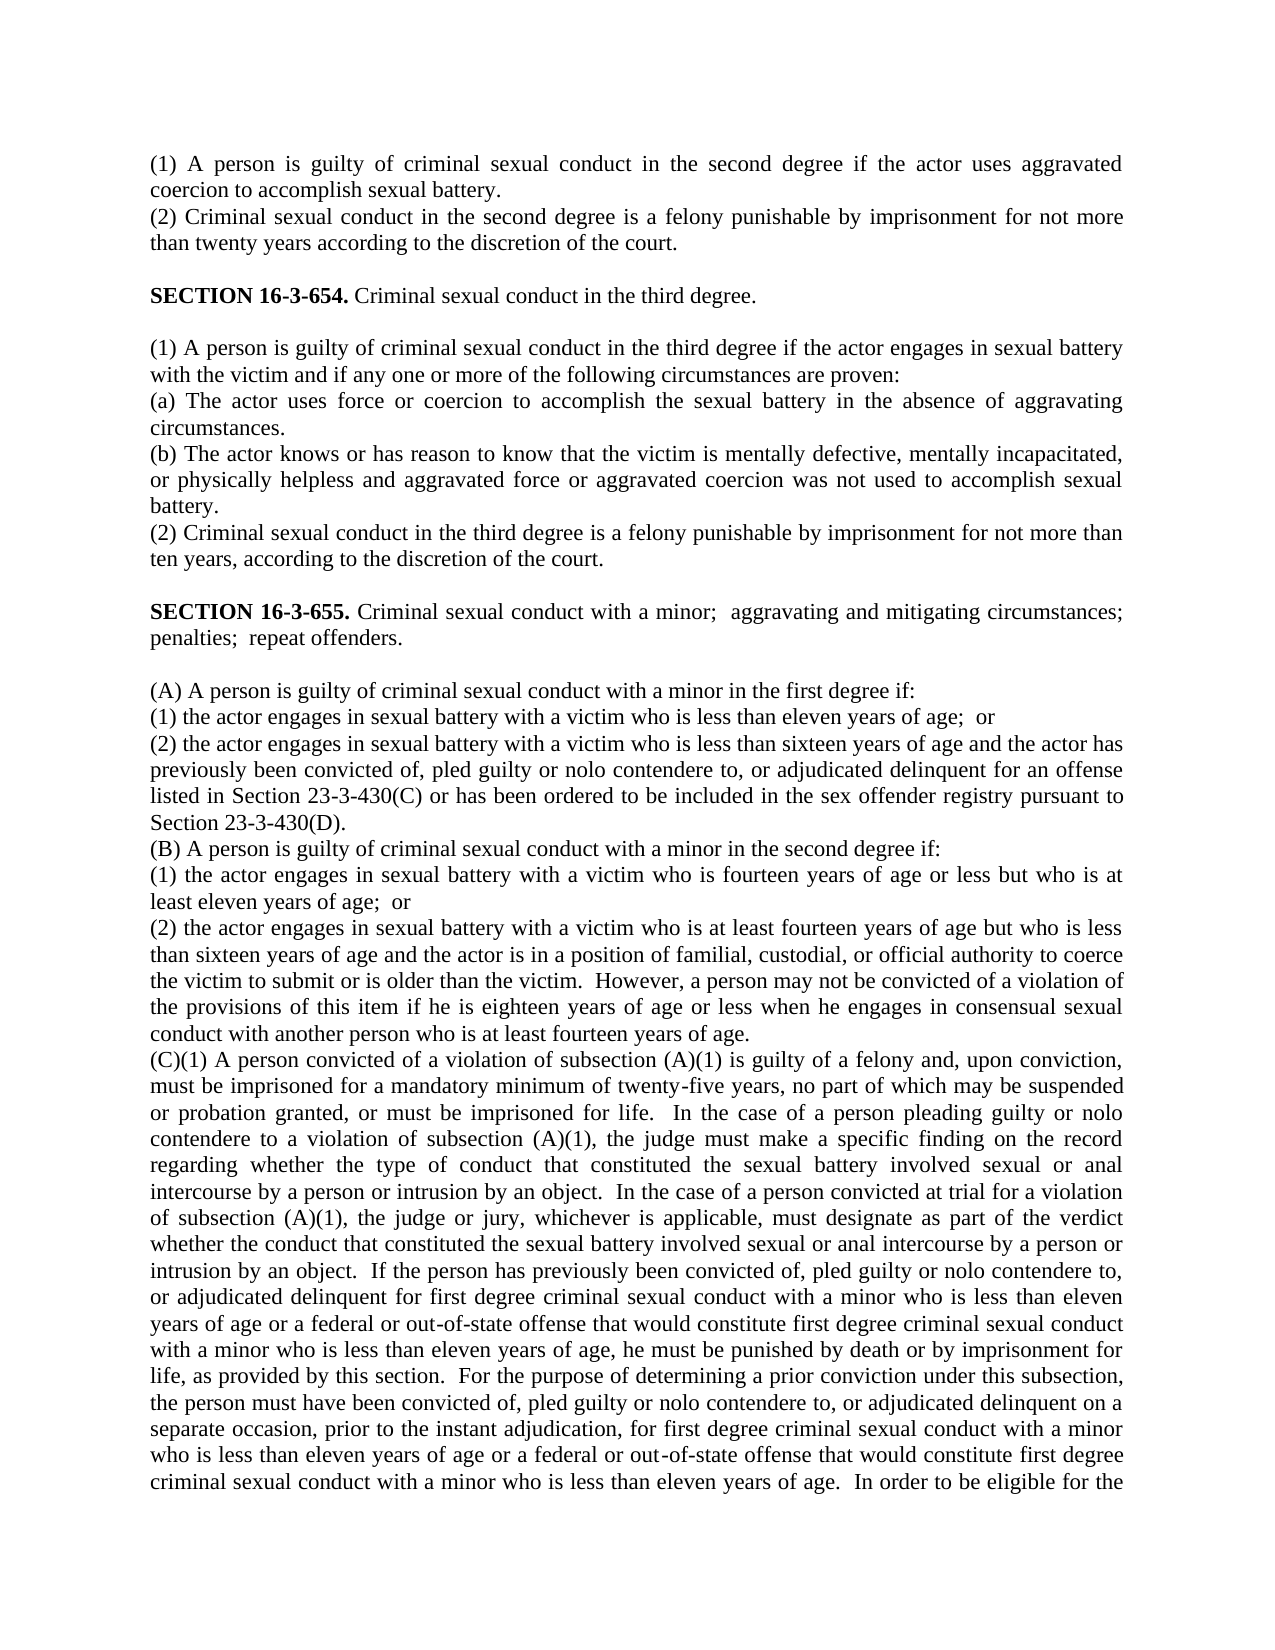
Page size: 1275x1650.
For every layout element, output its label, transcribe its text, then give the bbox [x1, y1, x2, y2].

text (1) A person is guilty of criminal sexual conduct in the second degree if the actor uses aggravated coercion to accomplish sexual battery. [150, 150, 1125, 203]
text (B) A person is guilty of criminal sexual conduct with a minor in the second degree if: [150, 835, 1125, 862]
text (2) Criminal sexual conduct in the second degree is a felony punishable by imprisonment for not more than twenty years according to the discretion of the court. [150, 203, 1125, 255]
text (1) the actor engages in sexual battery with a victim who is fourteen years of age or less but who is at least eleven years of age; or [150, 862, 1125, 914]
text (1) the actor engages in sexual battery with a victim who is less than eleven years of age; or [150, 703, 1125, 730]
text (b) The actor knows or has reason to know that the victim is mentally defective, mentally incapacitated, or physically helpless and aggravated force or aggravated coercion was not used to accomplish sexual battery. [150, 440, 1125, 519]
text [150, 1046, 1125, 1494]
text (1) A person is guilty of criminal sexual conduct in the third degree if the actor engages in sexual battery with the victim and if any one or more of the following circumstances are proven: [150, 334, 1125, 387]
text (a) The actor uses force or coercion to accomplish the sexual battery in the absence of aggravating circumstances. [150, 387, 1125, 440]
text (2) the actor engages in sexual battery with a victim who is less than sixteen years of age and the actor has previously been convicted of, pled guilty or nolo contendere to, or adjudicated delinquent for an offense listed in Section 23-3-430(C) or has been ordered to be included in the sex offender registry pursuant to Section 23-3-430(D). [150, 730, 1125, 835]
text SECTION 16-3-655. Criminal sexual conduct with a minor; aggravating and mitigating circumstances; penalties; repeat offenders. [150, 598, 1125, 651]
text (2) Criminal sexual conduct in the third degree is a felony punishable by imprisonment for not more than ten years, according to the discretion of the court. [150, 519, 1125, 572]
text SECTION 16-3-654. Criminal sexual conduct in the third degree. [150, 282, 1125, 308]
text (A) A person is guilty of criminal sexual conduct with a minor in the first degree if: [150, 677, 1125, 703]
text (2) the actor engages in sexual battery with a victim who is at least fourteen years of age but who is less than sixteen years of age and the actor is in a position of familial, custodial, or official authority to coerce the victim to submit or is older than the victim. However, a person may not be convicted of a violation of the provisions of this item if he is eighteen years of age or less when he engages in consensual sexual conduct with another person who is at least fourteen years of age. [150, 914, 1125, 1046]
